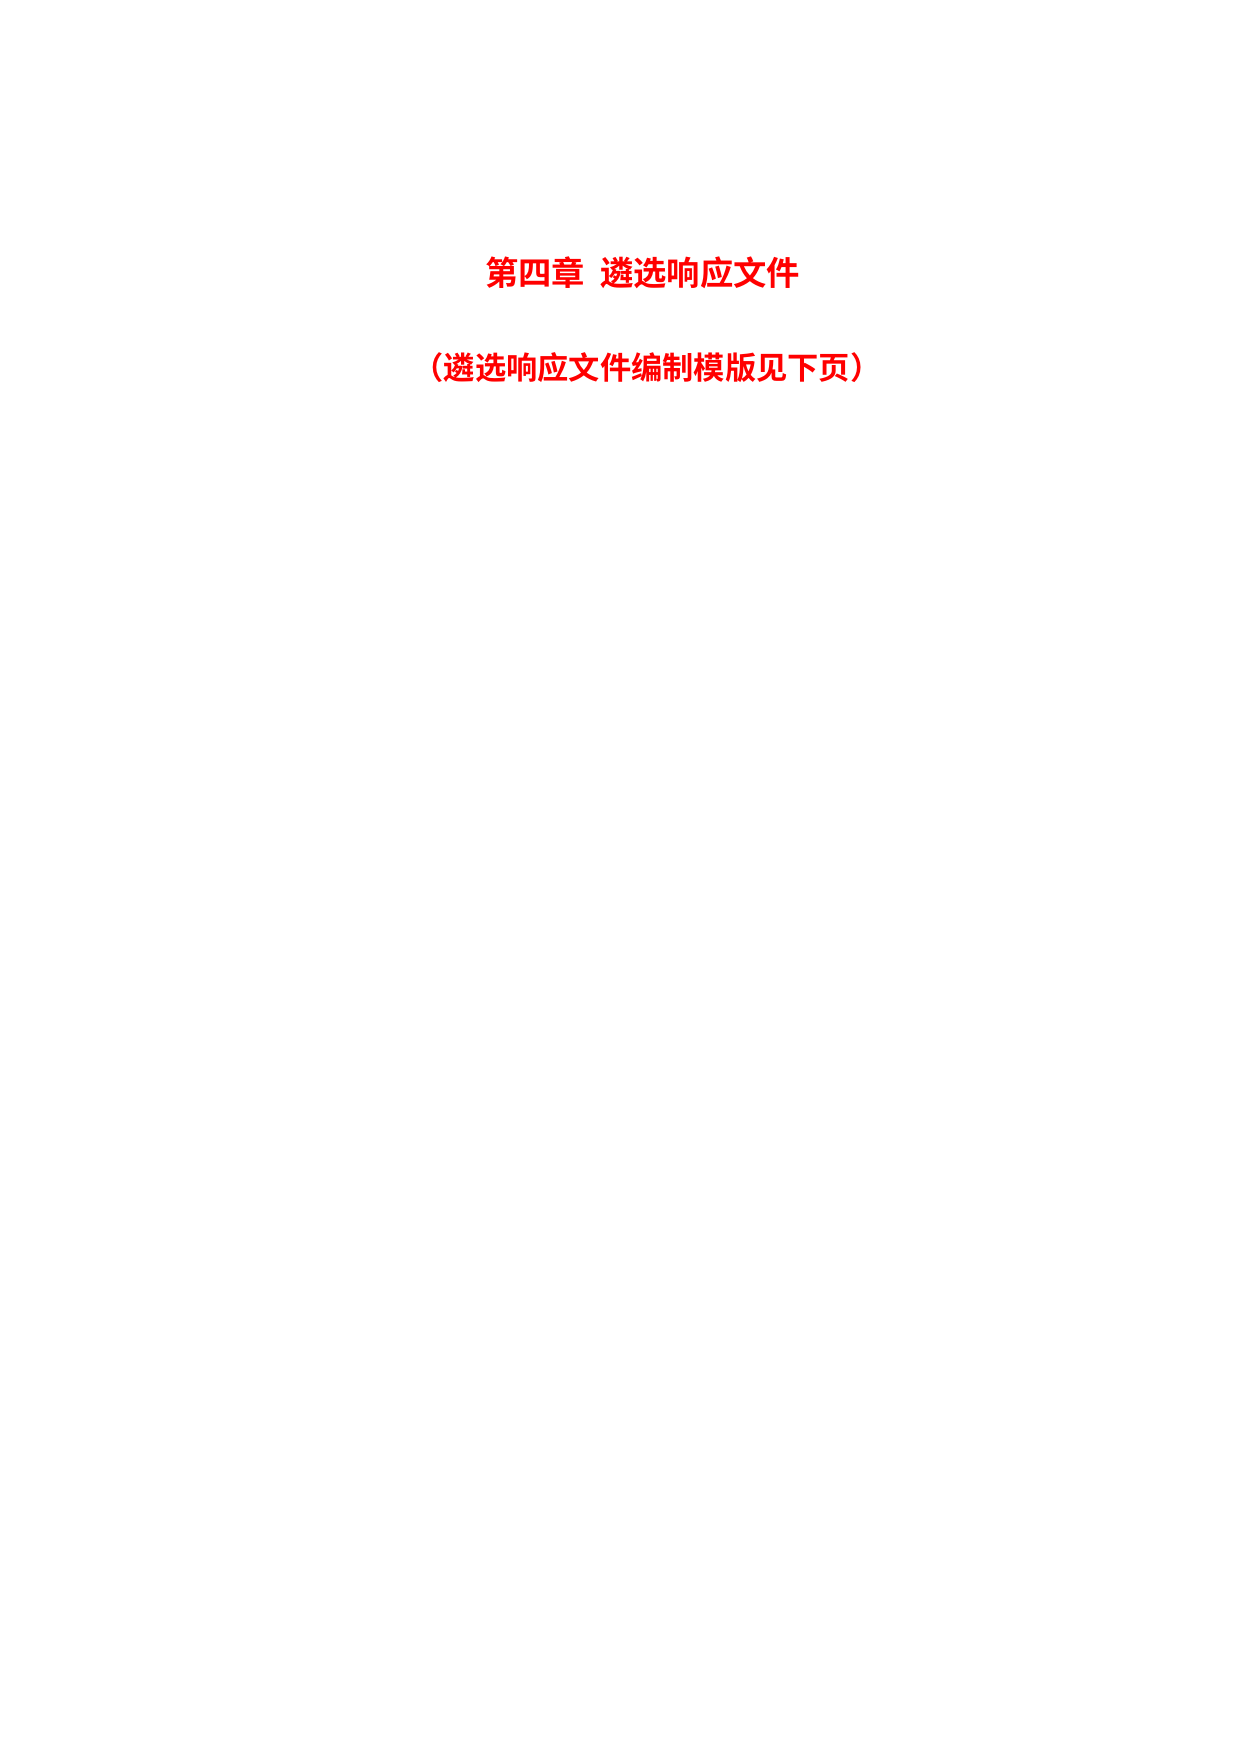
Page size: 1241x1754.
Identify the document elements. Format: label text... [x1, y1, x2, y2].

text 第四章 遴选响应文件 [150, 247, 1106, 295]
text （遴选响应文件编制模版见下页） [187, 343, 1106, 388]
